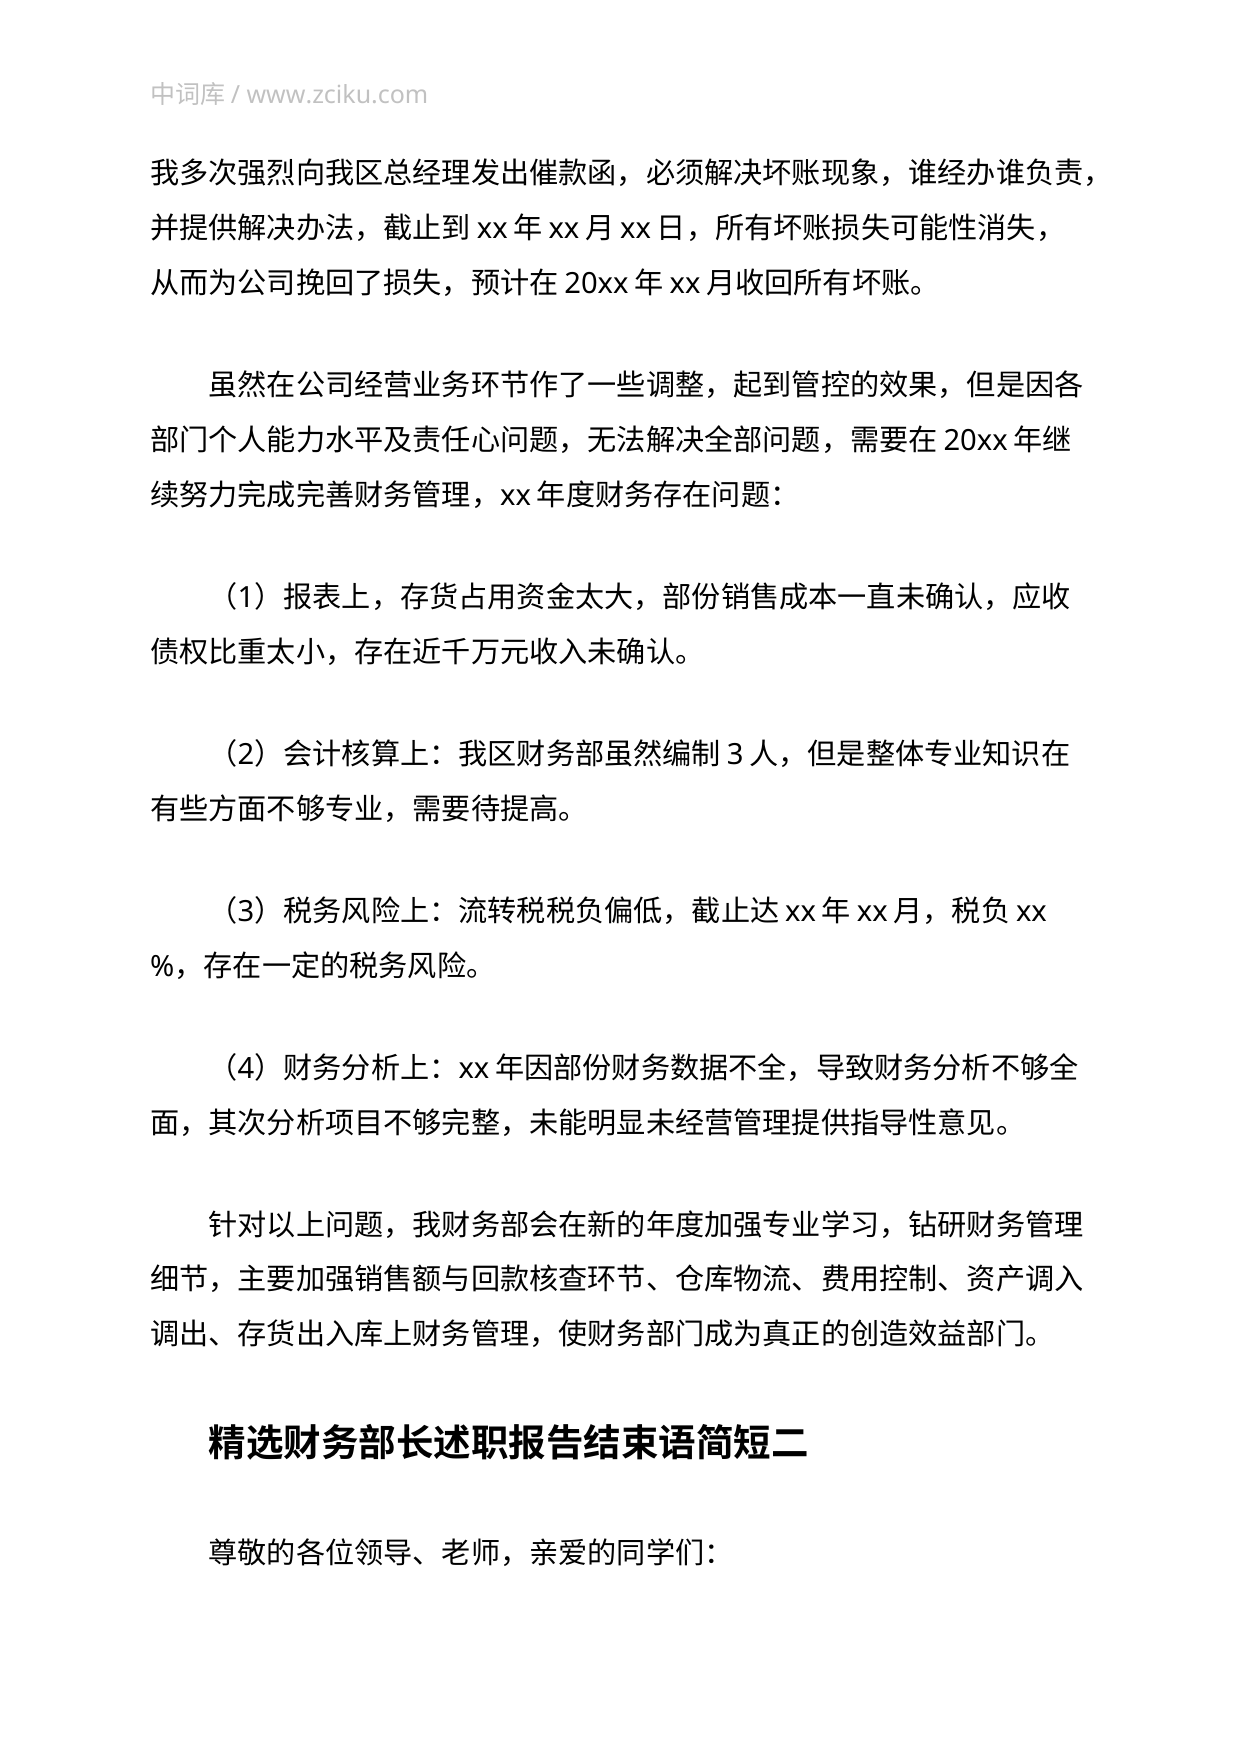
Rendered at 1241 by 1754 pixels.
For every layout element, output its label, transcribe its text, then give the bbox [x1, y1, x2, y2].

text （1）报表上，存货占用资金太大，部份销售成本一直未确认，应收债权比重太小，存在近千万元收入未确认。 [150, 574, 1090, 671]
text （4）财务分析上：xx年因部份财务数据不全，导致财务分析不够全面，其次分析项目不够完整，未能明显未经营管理提供指导性意见。 [150, 1044, 1090, 1142]
text 针对以上问题，我财务部会在新的年度加强专业学习，钻研财务管理细节，主要加强销售额与回款核查环节、仓库物流、费用控制、资产调入调出、存货出入库上财务管理，使财务部门成为真正的创造效益部门。 [150, 1201, 1090, 1353]
text 精选财务部长述职报告结束语简短二 [150, 1413, 1090, 1467]
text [150, 150, 1090, 302]
text （3）税务风险上：流转税税负偏低，截止达xx年xx月，税负xx%，存在一定的税务风险。 [150, 887, 1090, 985]
text 尊敬的各位领导、老师，亲爱的同学们： [150, 1530, 1090, 1572]
text 虽然在公司经营业务环节作了一些调整，起到管控的效果，但是因各部门个人能力水平及责任心问题，无法解决全部问题，需要在20xx年继续努力完成完善财务管理，xx年度财务存在问题： [150, 362, 1090, 514]
text （2）会计核算上：我区财务部虽然编制3人，但是整体专业知识在有些方面不够专业，需要待提高。 [150, 731, 1090, 828]
